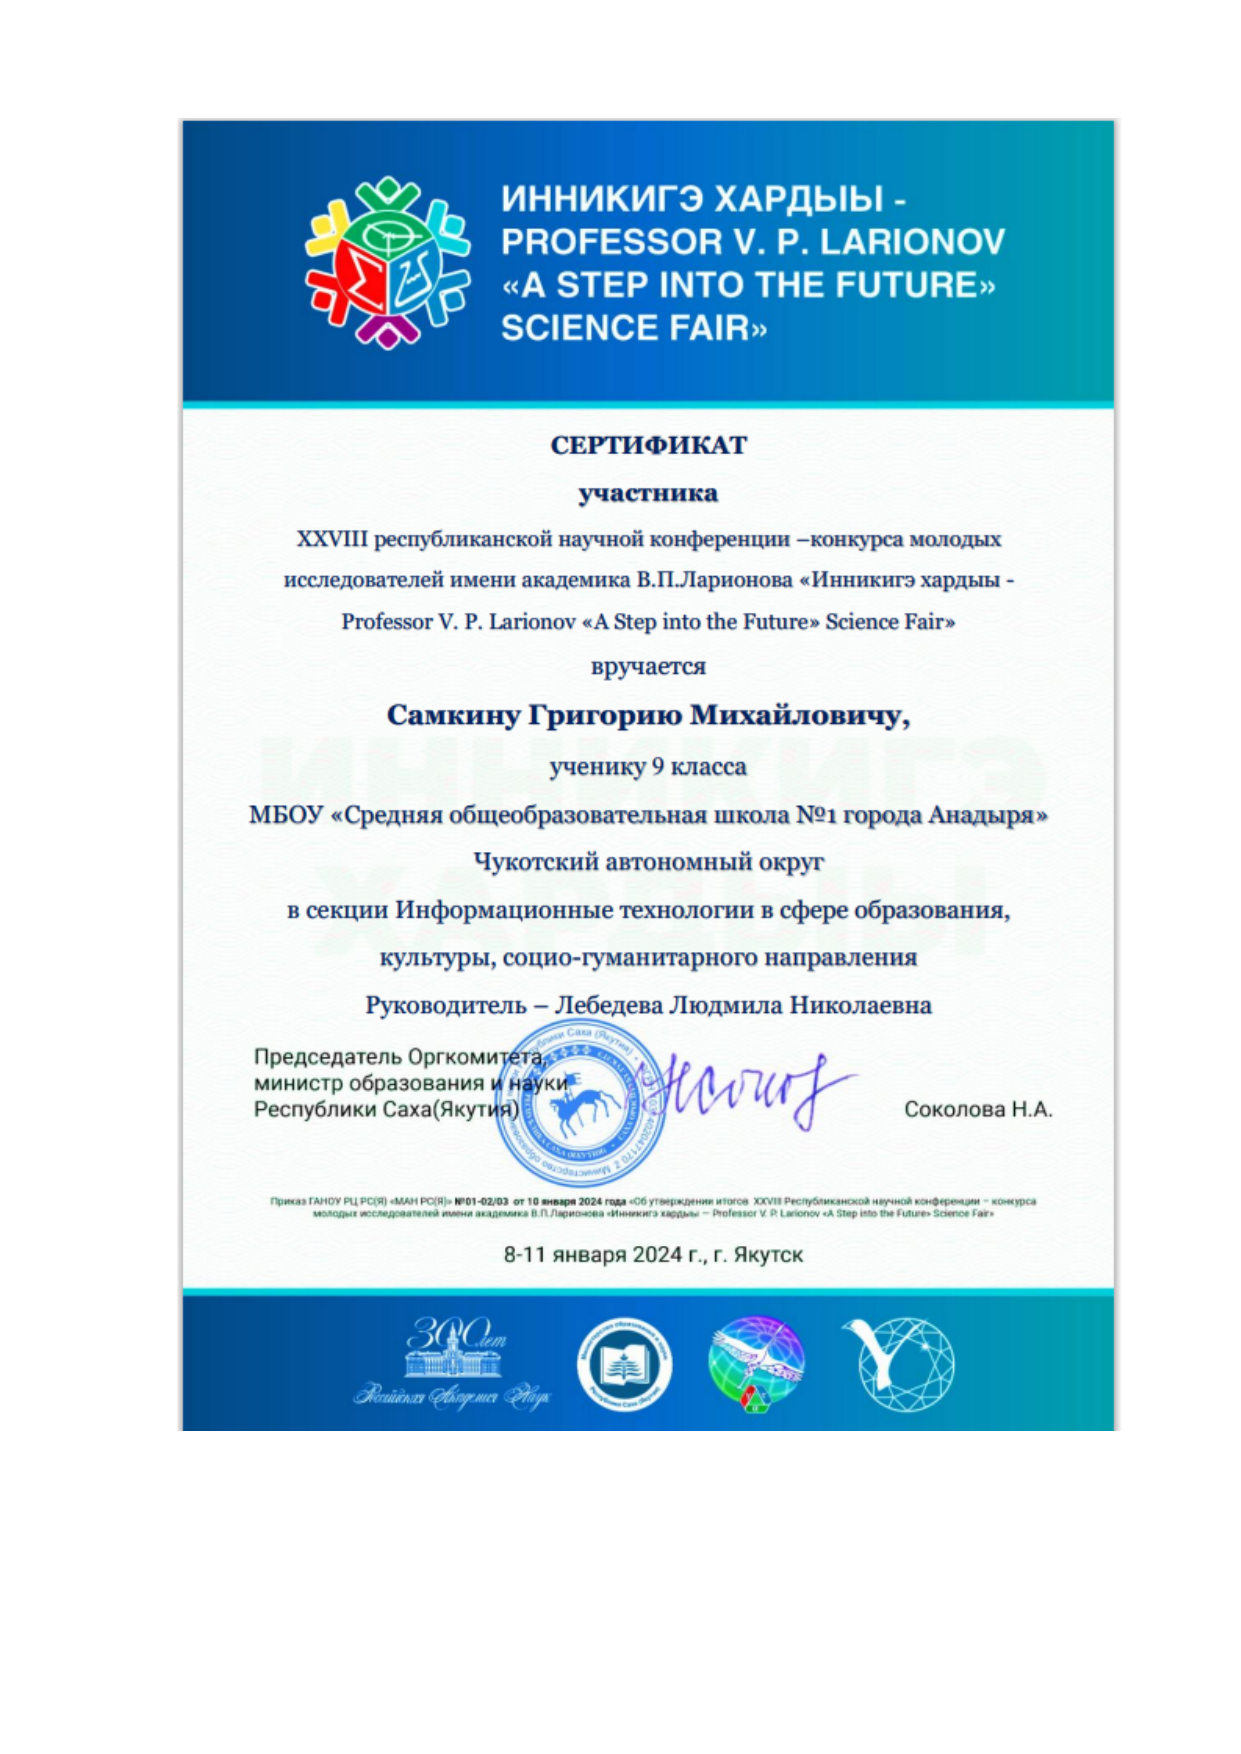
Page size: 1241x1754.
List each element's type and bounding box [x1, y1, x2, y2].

picture [842, 1317, 955, 1413]
picture [177, 118, 1122, 1431]
